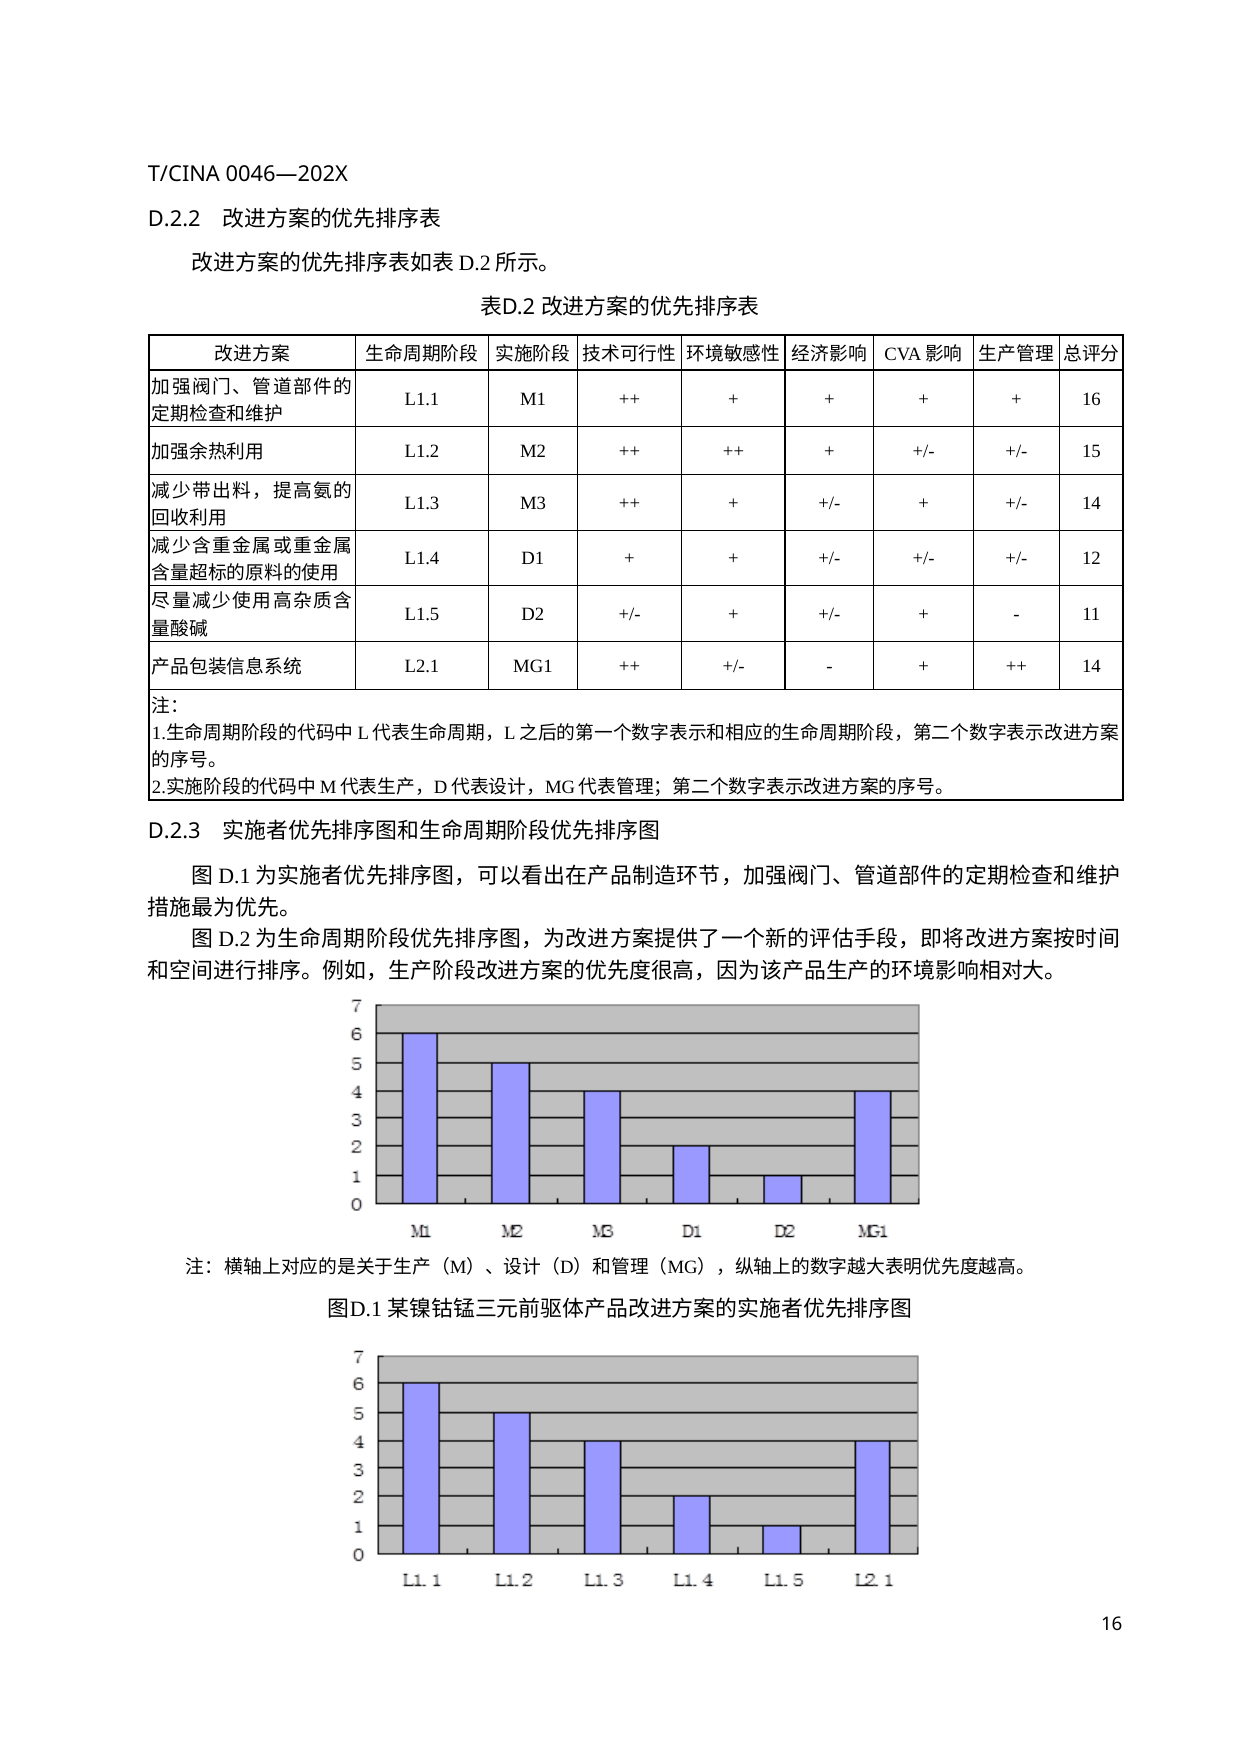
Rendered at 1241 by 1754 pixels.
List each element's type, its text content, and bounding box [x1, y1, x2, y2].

table_cell M1 [489, 371, 577, 426]
table_cell L1.1 [356, 371, 488, 426]
table_cell 16 [1060, 371, 1122, 426]
table_cell + [682, 586, 784, 641]
table_cell D2 [489, 586, 577, 641]
table_cell ++ [578, 371, 681, 426]
table_cell 减少带出料，提高氨的回收利用 [150, 475, 355, 530]
table_cell L1.2 [356, 427, 488, 474]
table_cell +/- [974, 475, 1059, 530]
table_cell +/- [786, 586, 873, 641]
table_cell MG1 [489, 642, 577, 689]
table_header CVA影响 [874, 336, 973, 369]
table_cell 11 [1060, 586, 1122, 641]
table_cell + [786, 371, 873, 426]
table_cell + [874, 475, 973, 530]
table_cell 产品包装信息系统 [150, 642, 355, 689]
table_cell L1.5 [356, 586, 488, 641]
table_cell + [874, 586, 973, 641]
table_cell D1 [489, 531, 577, 585]
table_cell L1.3 [356, 475, 488, 530]
table_cell 注： 1.生命周期阶段的代码中L代表生命周期，L之后的第一个数字表示和相应的生命周期阶段，第二个数字表示改进方案的序号。 2.实施阶段的代码中M代表生产，D代表设计，MG代表管理；第二个数字表示改进方案的序号。 [150, 690, 1122, 799]
text 改进方案的优先排序表 [148, 201, 1122, 233]
table_cell ++ [578, 475, 681, 530]
table_header 生命周期阶段 [356, 336, 488, 369]
table_cell M3 [489, 475, 577, 530]
table_cell +/- [874, 427, 973, 474]
table_cell +/- [786, 475, 873, 530]
table_header 环境敏感性 [682, 336, 784, 369]
text 改进方案的优先排序表 [148, 289, 1122, 321]
table_cell + [682, 371, 784, 426]
table_header 技术可行性 [578, 336, 681, 369]
table_cell +/- [974, 531, 1059, 585]
table_header 实施阶段 [489, 336, 577, 369]
table_cell + [786, 427, 873, 474]
table_header 总评分 [1060, 336, 1122, 369]
table_cell ++ [578, 427, 681, 474]
text 某镍钴锰三元前驱体产品改进方案的实施者优先排序图 [148, 1291, 1122, 1323]
table_cell + [974, 371, 1059, 426]
table_cell - [786, 642, 873, 689]
text 实施者优先排序图和生命周期阶段优先排序图 [148, 813, 1122, 845]
table_cell + [682, 475, 784, 530]
table_cell + [682, 531, 784, 585]
table_header 经济影响 [786, 336, 873, 369]
table_cell + [874, 642, 973, 689]
table_cell +/- [682, 642, 784, 689]
text 横轴上对应的是关于生产（M）、设计（D）和管理（MG），纵轴上的数字越大表明优先度越高。 [186, 1252, 1122, 1279]
table_cell ++ [578, 642, 681, 689]
table_cell 减少含重金属或重金属含量超标的原料的使用 [150, 531, 355, 585]
picture [326, 1335, 944, 1601]
table_cell 12 [1060, 531, 1122, 585]
table_cell 14 [1060, 475, 1122, 530]
table_cell +/- [974, 427, 1059, 474]
table_cell L1.4 [356, 531, 488, 585]
table_cell ++ [974, 642, 1059, 689]
text 图D.1为实施者优先排序图，可以看出在产品制造环节，加强阀门、管道部件的定期检查和维护措施最为优先。 [148, 858, 1122, 921]
table_cell +/- [578, 586, 681, 641]
table_header 改进方案 [150, 336, 355, 369]
table_cell +/- [874, 531, 973, 585]
table_cell M2 [489, 427, 577, 474]
table_header 生产管理 [974, 336, 1059, 369]
table_cell 加强余热利用 [150, 427, 355, 474]
table_cell 尽量减少使用高杂质含量酸碱 [150, 586, 355, 641]
table_cell 14 [1060, 642, 1122, 689]
table_cell 15 [1060, 427, 1122, 474]
table_cell - [974, 586, 1059, 641]
table_cell L2.1 [356, 642, 488, 689]
table_cell + [578, 531, 681, 585]
text 图D.2为生命周期阶段优先排序图，为改进方案提供了一个新的评估手段，即将改进方案按时间和空间进行排序。例如，生产阶段改进方案的优先度很高，因为该产品生产的环境影响相对大。 [148, 921, 1122, 984]
table_cell +/- [786, 531, 873, 585]
table_cell ++ [682, 427, 784, 474]
text 改进方案的优先排序表如表D.2所示。 [148, 245, 1122, 277]
table_cell 加强阀门、管道部件的定期检查和维护 [150, 371, 355, 426]
picture [325, 984, 945, 1252]
table_cell + [874, 371, 973, 426]
